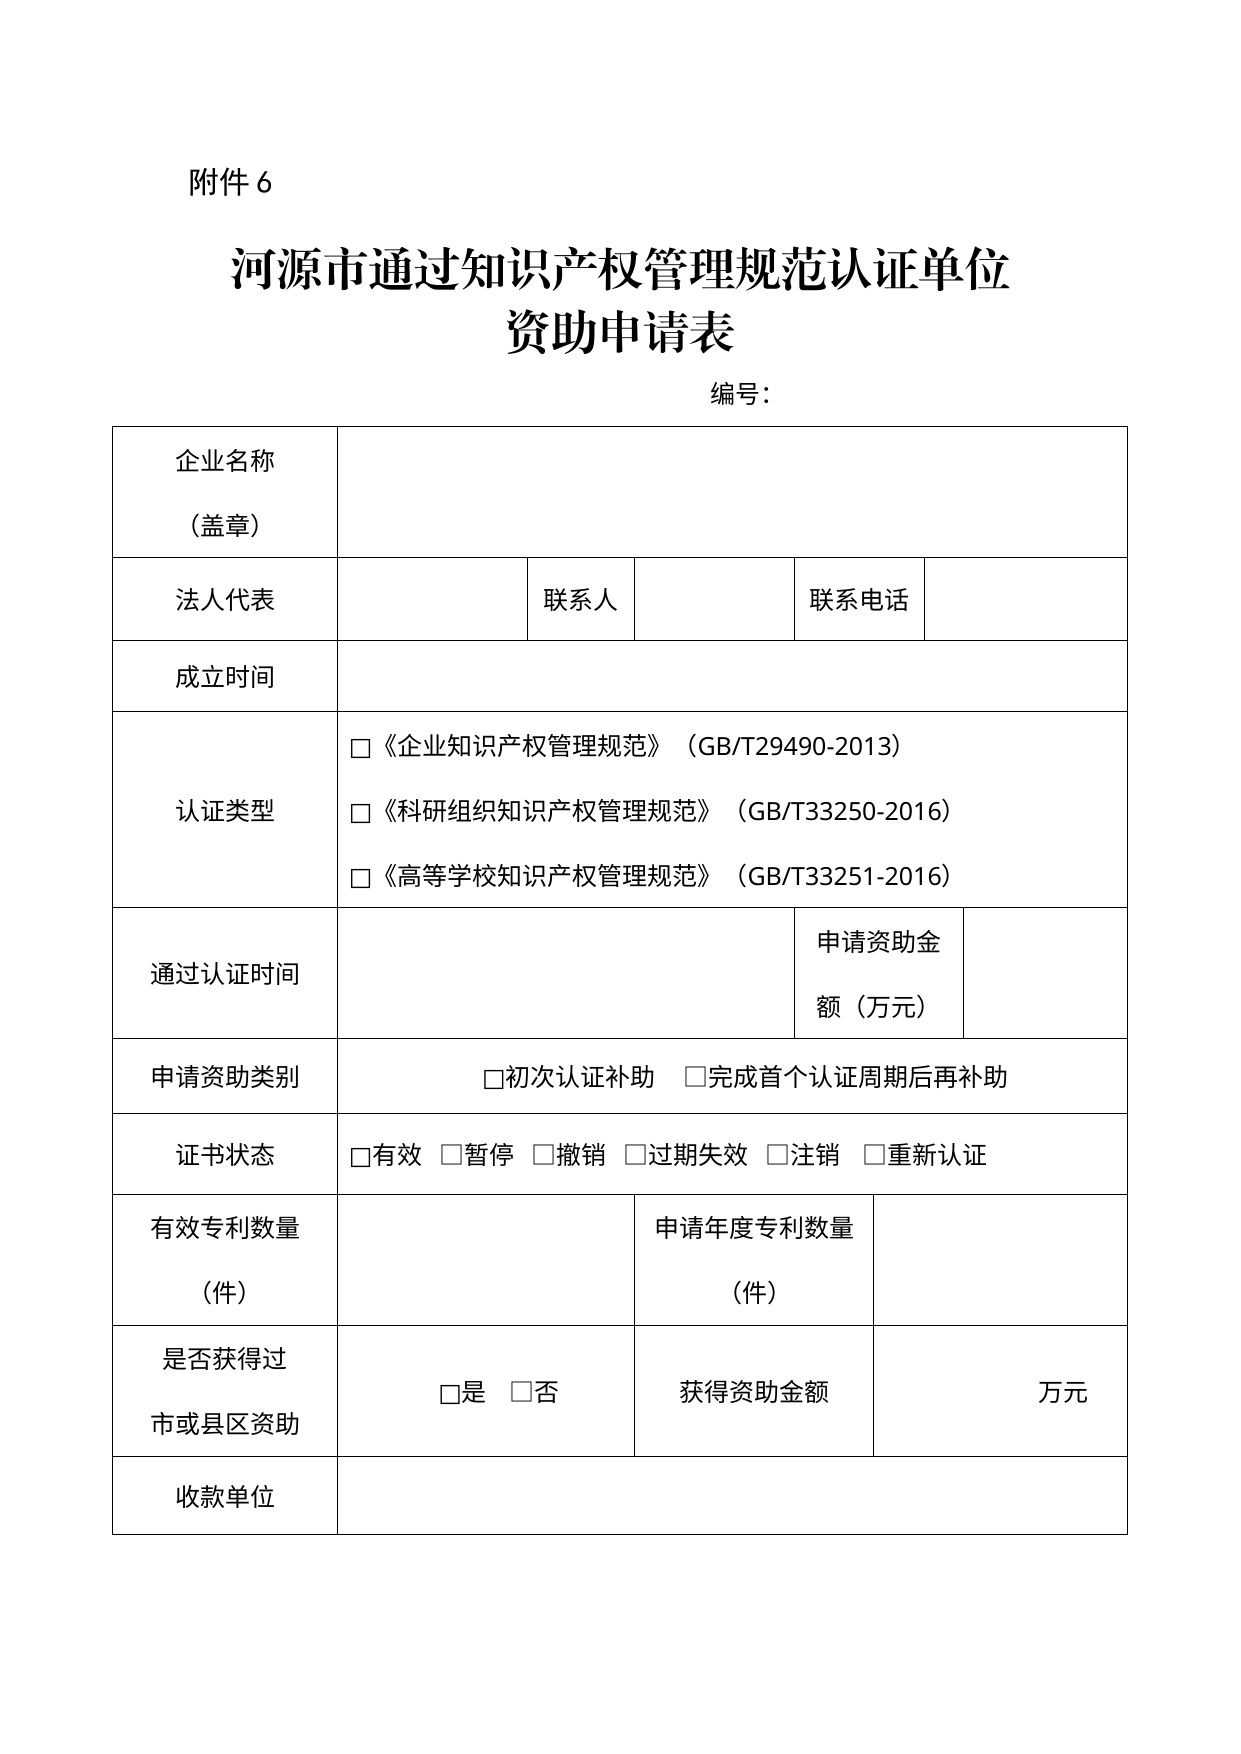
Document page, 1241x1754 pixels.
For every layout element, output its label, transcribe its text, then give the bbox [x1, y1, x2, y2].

table_cell 收款单位 [113, 1457, 337, 1534]
table_cell □是 □否 [338, 1326, 634, 1456]
table_cell [964, 908, 1127, 1038]
text 附件6 [187, 162, 1053, 198]
table_cell □有效 □暂停 □撤销 □过期失效 □注销 □重新认证 [338, 1114, 1127, 1193]
table_cell 有效专利数量 （件） [113, 1195, 337, 1324]
table_cell [338, 558, 527, 640]
table_cell 申请资助类别 [113, 1039, 337, 1113]
table_cell [338, 641, 1127, 711]
text 资助申请表 [187, 298, 1053, 361]
table_cell [338, 1195, 634, 1324]
table_header [338, 427, 1127, 557]
table_cell 认证类型 [113, 712, 337, 907]
table_cell 获得资助金额 [635, 1326, 873, 1456]
text 编号： [187, 361, 1053, 426]
table_cell 通过认证时间 [113, 908, 337, 1038]
table_cell [635, 558, 794, 640]
text 河源市通过知识产权管理规范认证单位 [187, 236, 1053, 298]
table_cell 万元 [874, 1326, 1127, 1456]
table_cell 法人代表 [113, 558, 337, 640]
table_cell [925, 558, 1127, 640]
table_cell [874, 1195, 1127, 1324]
table_cell □《企业知识产权管理规范》（GB/T29490-2013） □《科研组织知识产权管理规范》（GB/T33250-2016） □《高等学校知识产权管理规范》（GB/T33251-2016） [338, 712, 1127, 907]
table_cell 是否获得过 市或县区资助 [113, 1326, 337, 1456]
table_cell 联系人 [528, 558, 634, 640]
table_cell 申请资助金额（万元） [795, 908, 963, 1038]
table_cell 申请年度专利数量（件） [635, 1195, 873, 1324]
table_cell 证书状态 [113, 1114, 337, 1193]
table_cell □初次认证补助 □完成首个认证周期后再补助 [338, 1039, 1127, 1113]
table_cell [338, 1457, 1127, 1534]
table_cell 联系电话 [795, 558, 924, 640]
table_cell [338, 908, 794, 1038]
table_cell 成立时间 [113, 641, 337, 711]
table_header 企业名称 （盖章） [113, 427, 337, 557]
